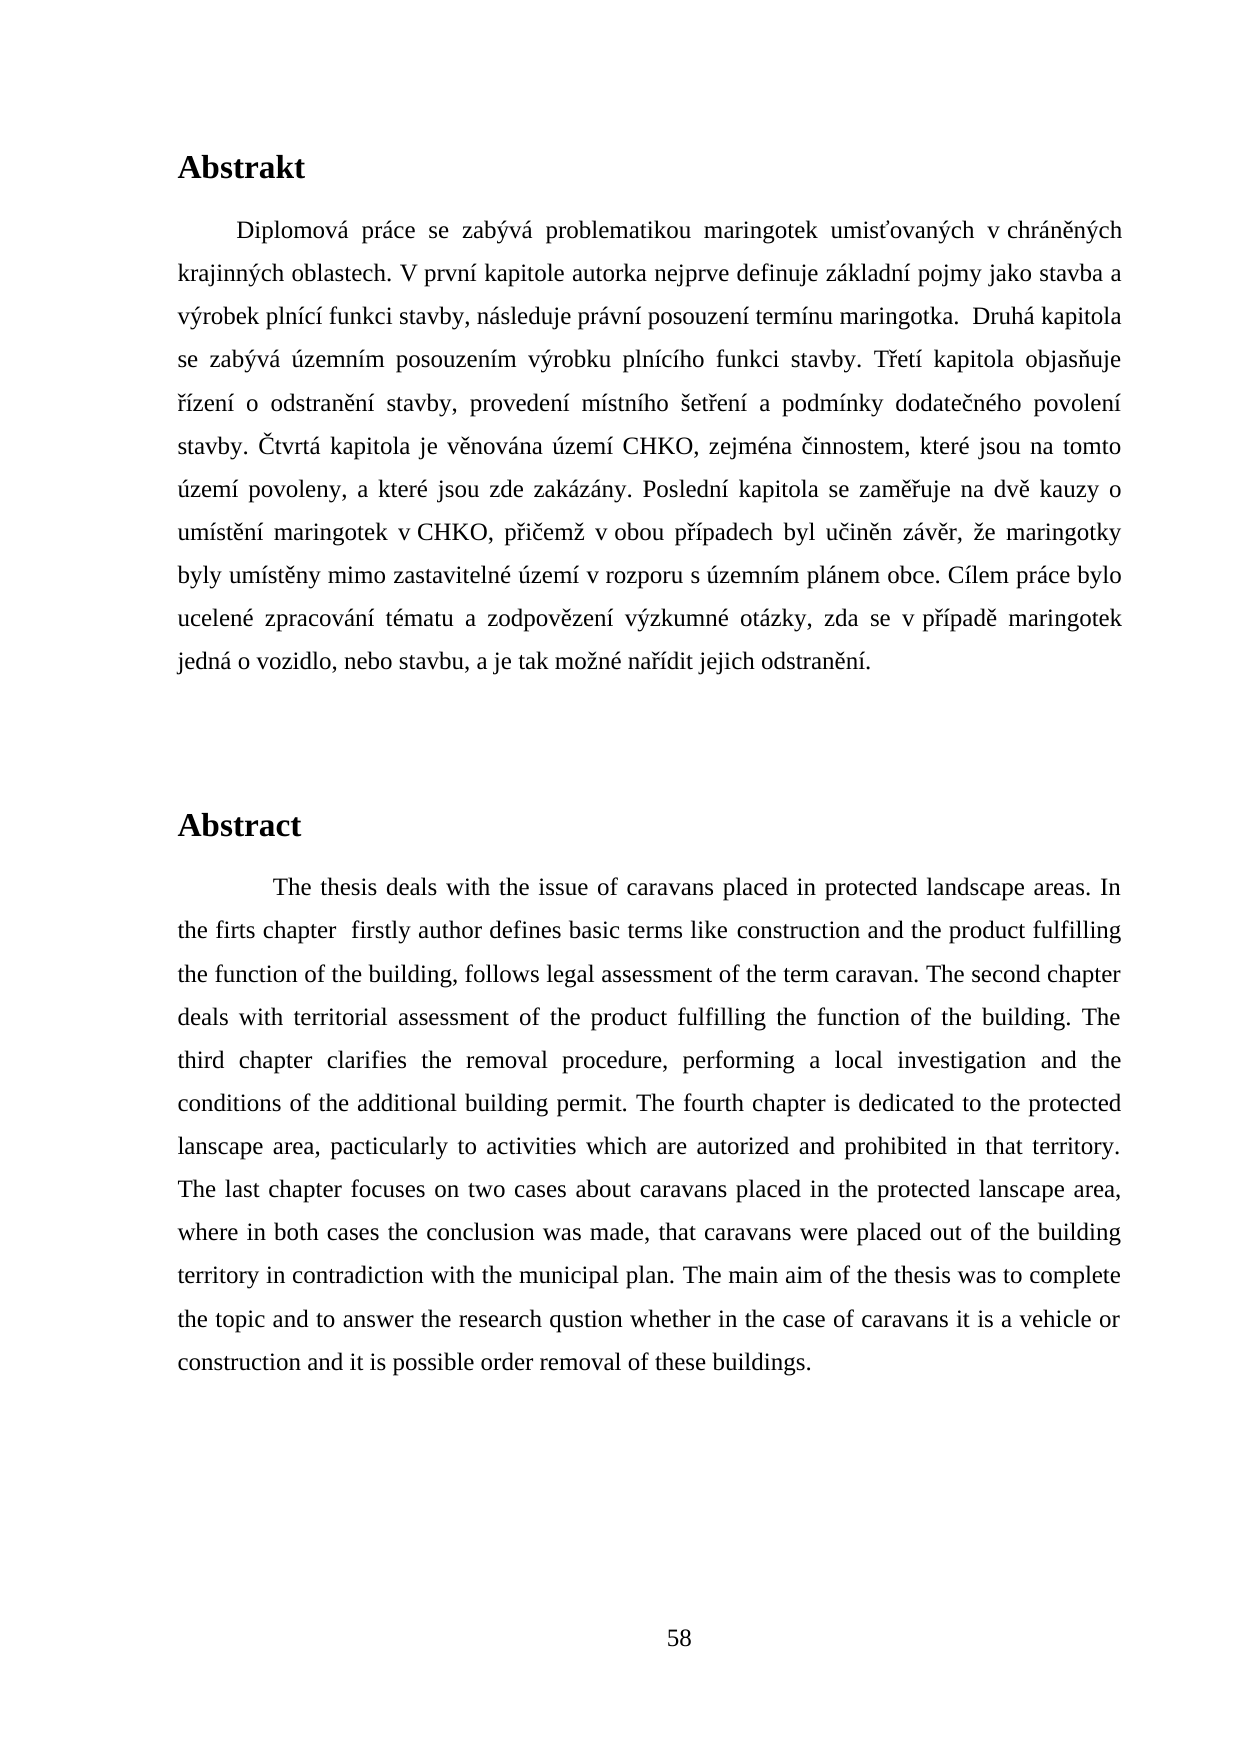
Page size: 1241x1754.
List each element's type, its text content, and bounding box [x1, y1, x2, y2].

text The thesis deals with the issue of caravans placed in protected landscape areas. In the firts chapter firstly author defines basic terms like construction and the product fulfilling the function of the building, follows legal assessment of the term caravan. The second chapter deals with territorial assessment of the product fulfilling the function of the building. The third chapter clarifies the removal procedure, performing a local investigation and the conditions of the additional building permit. The fourth chapter is dedicated to the protected lanscape area, pacticularly to activities which are autorized and prohibited in that territory. The last chapter focuses on two cases about caravans placed in the protected lanscape area, where in both cases the conclusion was made, that caravans were placed out of the building territory in contradiction with the municipal plan. The main aim of the thesis was to complete the topic and to answer the research qustion whether in the case of caravans it is a vehicle or construction and it is possible order removal of these buildings. [177, 872, 1122, 1376]
subtitle Abstrakt [177, 148, 1122, 186]
subtitle Abstract [177, 805, 1122, 843]
text Diplomová práce se zabývá problematikou maringotek umisťovaných v chráněných krajinných oblastech. V první kapitole autorka nejprve definuje základní pojmy jako stavba a výrobek plnící funkci stavby, následuje právní posouzení termínu maringotka. Druhá kapitola se zabývá územním posouzením výrobku plnícího funkci stavby. Třetí kapitola objasňuje řízení o odstranění stavby, provedení místního šetření a podmínky dodatečného povolení stavby. Čtvrtá kapitola je věnována území CHKO, zejména činnostem, které jsou na tomto území povoleny, a které jsou zde zakázány. Poslední kapitola se zaměřuje na dvě kauzy o umístění maringotek v CHKO, přičemž v obou případech byl učiněn závěr, že maringotky byly umístěny mimo zastavitelné území v rozporu s územním plánem obce. Cílem práce bylo ucelené zpracování tématu a zodpovězení výzkumné otázky, zda se v případě maringotek jedná o vozidlo, nebo stavbu, a je tak možné nařídit jejich odstranění. [177, 215, 1122, 675]
